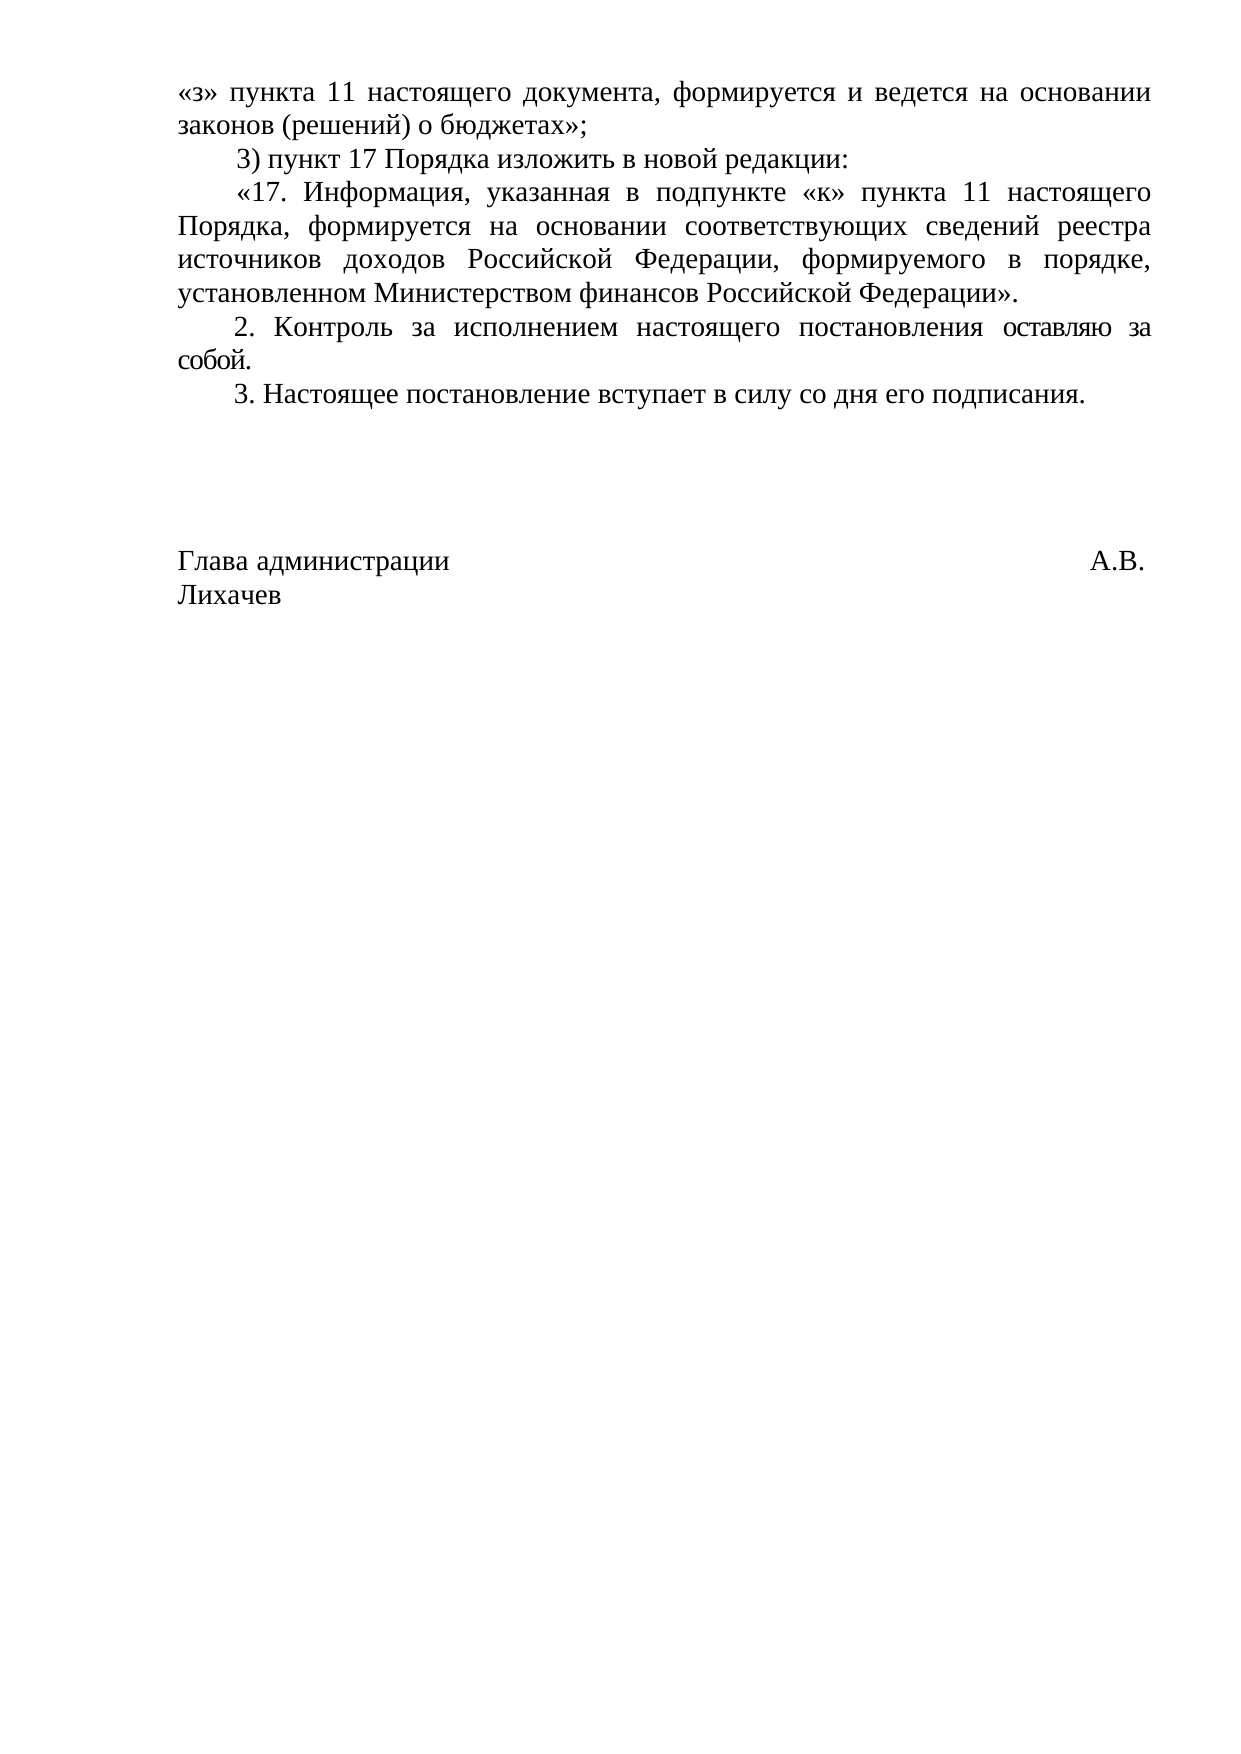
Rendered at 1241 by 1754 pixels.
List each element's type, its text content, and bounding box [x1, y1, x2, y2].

text «17. Информация, указанная в подпункте «к» пункта 11 настоящего Порядка, формируется на основании соответствующих сведений реестра источников доходов Российской Федерации, формируемого в порядке, установленном Министерством финансов Российской Федерации». [177, 174, 1152, 309]
text 2. Контроль за исполнением настоящего постановления оставляю за собой. [177, 309, 1152, 376]
text Глава администрации А.В. Лихачев [177, 543, 1152, 611]
text 3. Настоящее постановление вступает в силу со дня его подписания. [177, 376, 1152, 409]
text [177, 74, 1152, 141]
text 3) пункт 17 Порядка изложить в новой редакции: [177, 141, 1152, 174]
